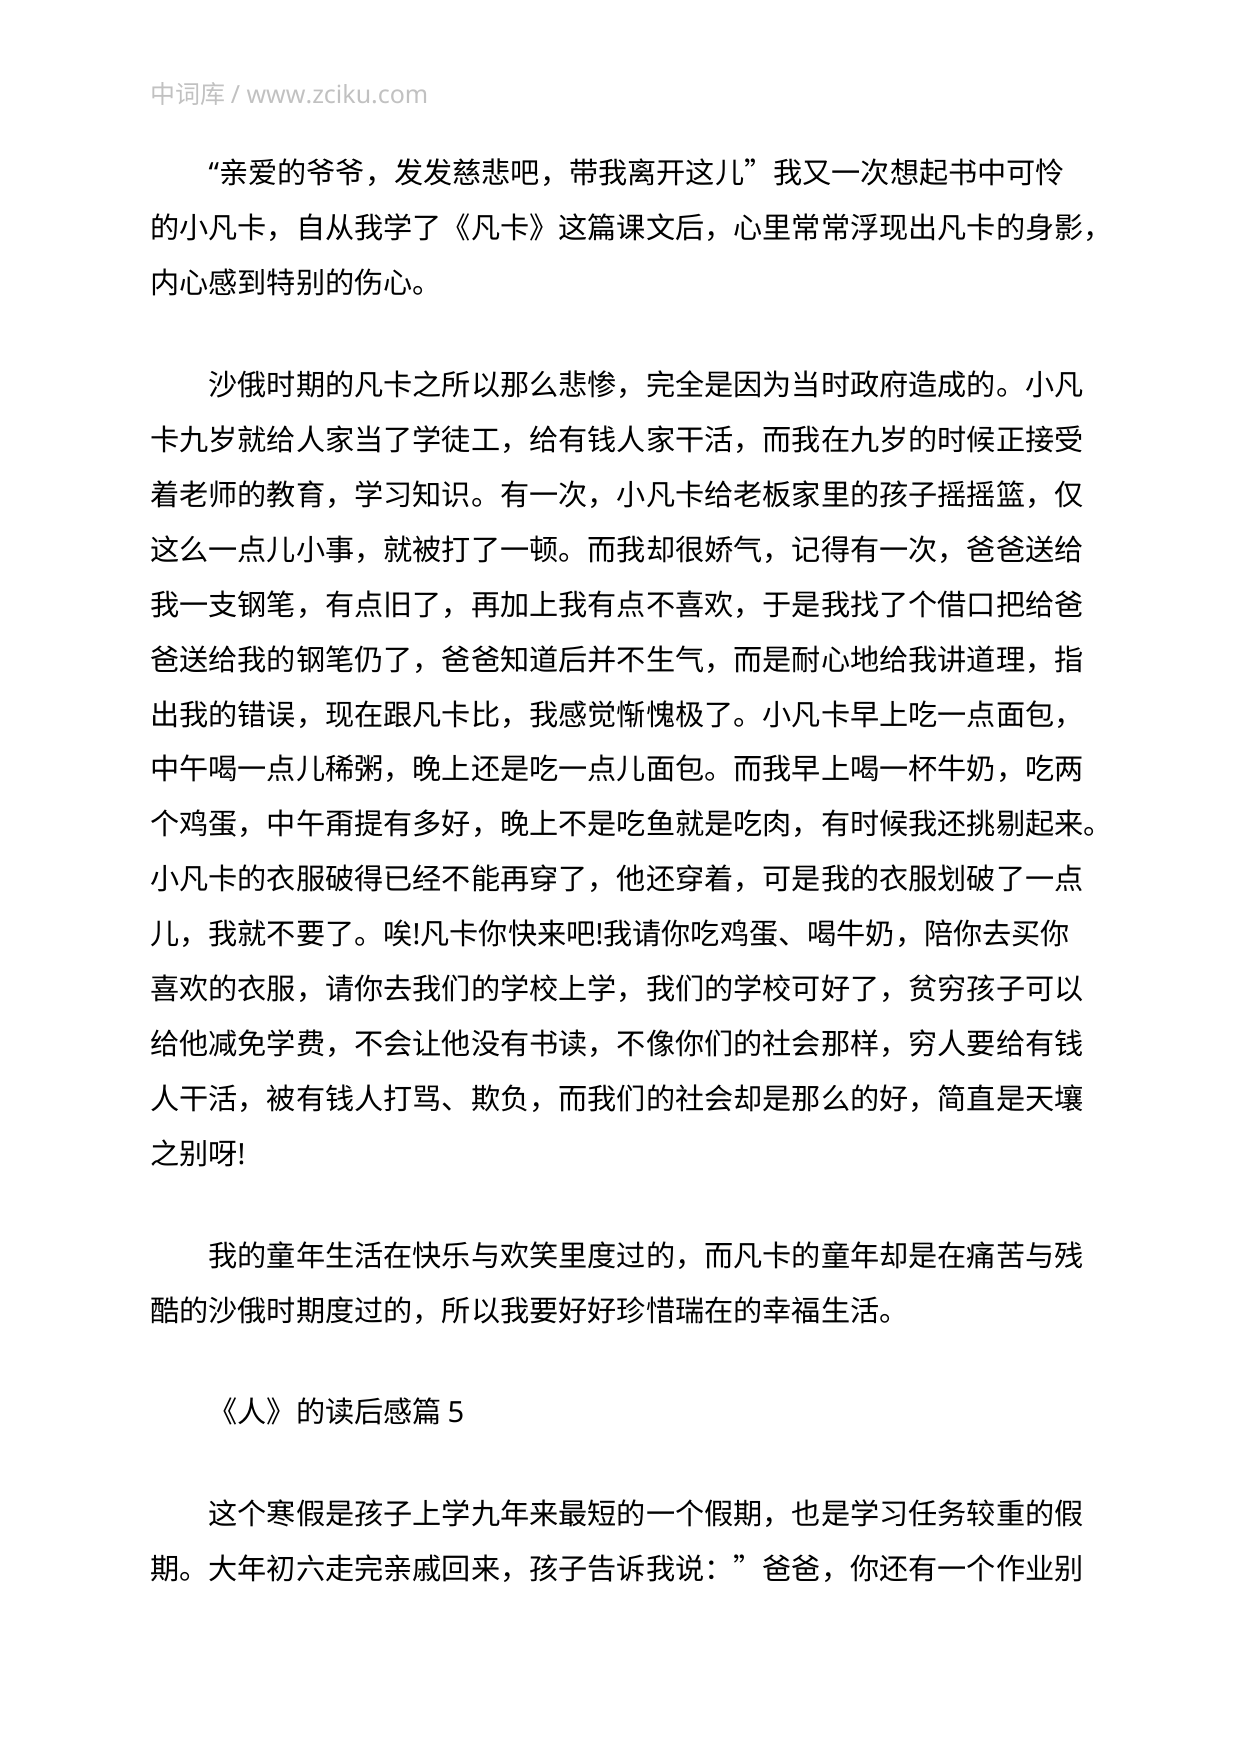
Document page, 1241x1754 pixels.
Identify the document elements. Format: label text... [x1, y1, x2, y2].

text 我的童年生活在快乐与欢笑里度过的，而凡卡的童年却是在痛苦与残酷的沙俄时期度过的，所以我要好好珍惜瑞在的幸福生活。 [150, 1232, 1090, 1329]
text “亲爱的爷爷，发发慈悲吧，带我离开这儿”我又一次想起书中可怜的小凡卡，自从我学了《凡卡》这篇课文后，心里常常浮现出凡卡的身影，内心感到特别的伤心。 [150, 150, 1090, 302]
text 沙俄时期的凡卡之所以那么悲惨，完全是因为当时政府造成的。小凡卡九岁就给人家当了学徒工，给有钱人家干活，而我在九岁的时候正接受着老师的教育，学习知识。有一次，小凡卡给老板家里的孩子摇摇篮，仅这么一点儿小事，就被打了一顿。而我却很娇气，记得有一次，爸爸送给我一支钢笔，有点旧了，再加上我有点不喜欢，于是我找了个借口把给爸爸送给我的钢笔仍了，爸爸知道后并不生气，而是耐心地给我讲道理，指出我的错误，现在跟凡卡比，我感觉惭愧极了。小凡卡早上吃一点面包，中午喝一点儿稀粥，晚上还是吃一点儿面包。而我早上喝一杯牛奶，吃两个鸡蛋，中午甭提有多好，晚上不是吃鱼就是吃肉，有时候我还挑剔起来。小凡卡的衣服破得已经不能再穿了，他还穿着，可是我的衣服划破了一点儿，我就不要了。唉!凡卡你快来吧!我请你吃鸡蛋、喝牛奶，陪你去买你喜欢的衣服，请你去我们的学校上学，我们的学校可好了，贫穷孩子可以给他减免学费，不会让他没有书读，不像你们的社会那样，穷人要给有钱人干活，被有钱人打骂、欺负，而我们的社会却是那么的好，简直是天壤之别呀! [150, 362, 1090, 1173]
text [150, 1491, 1090, 1588]
text 《人》的读后感篇5 [150, 1389, 1090, 1431]
